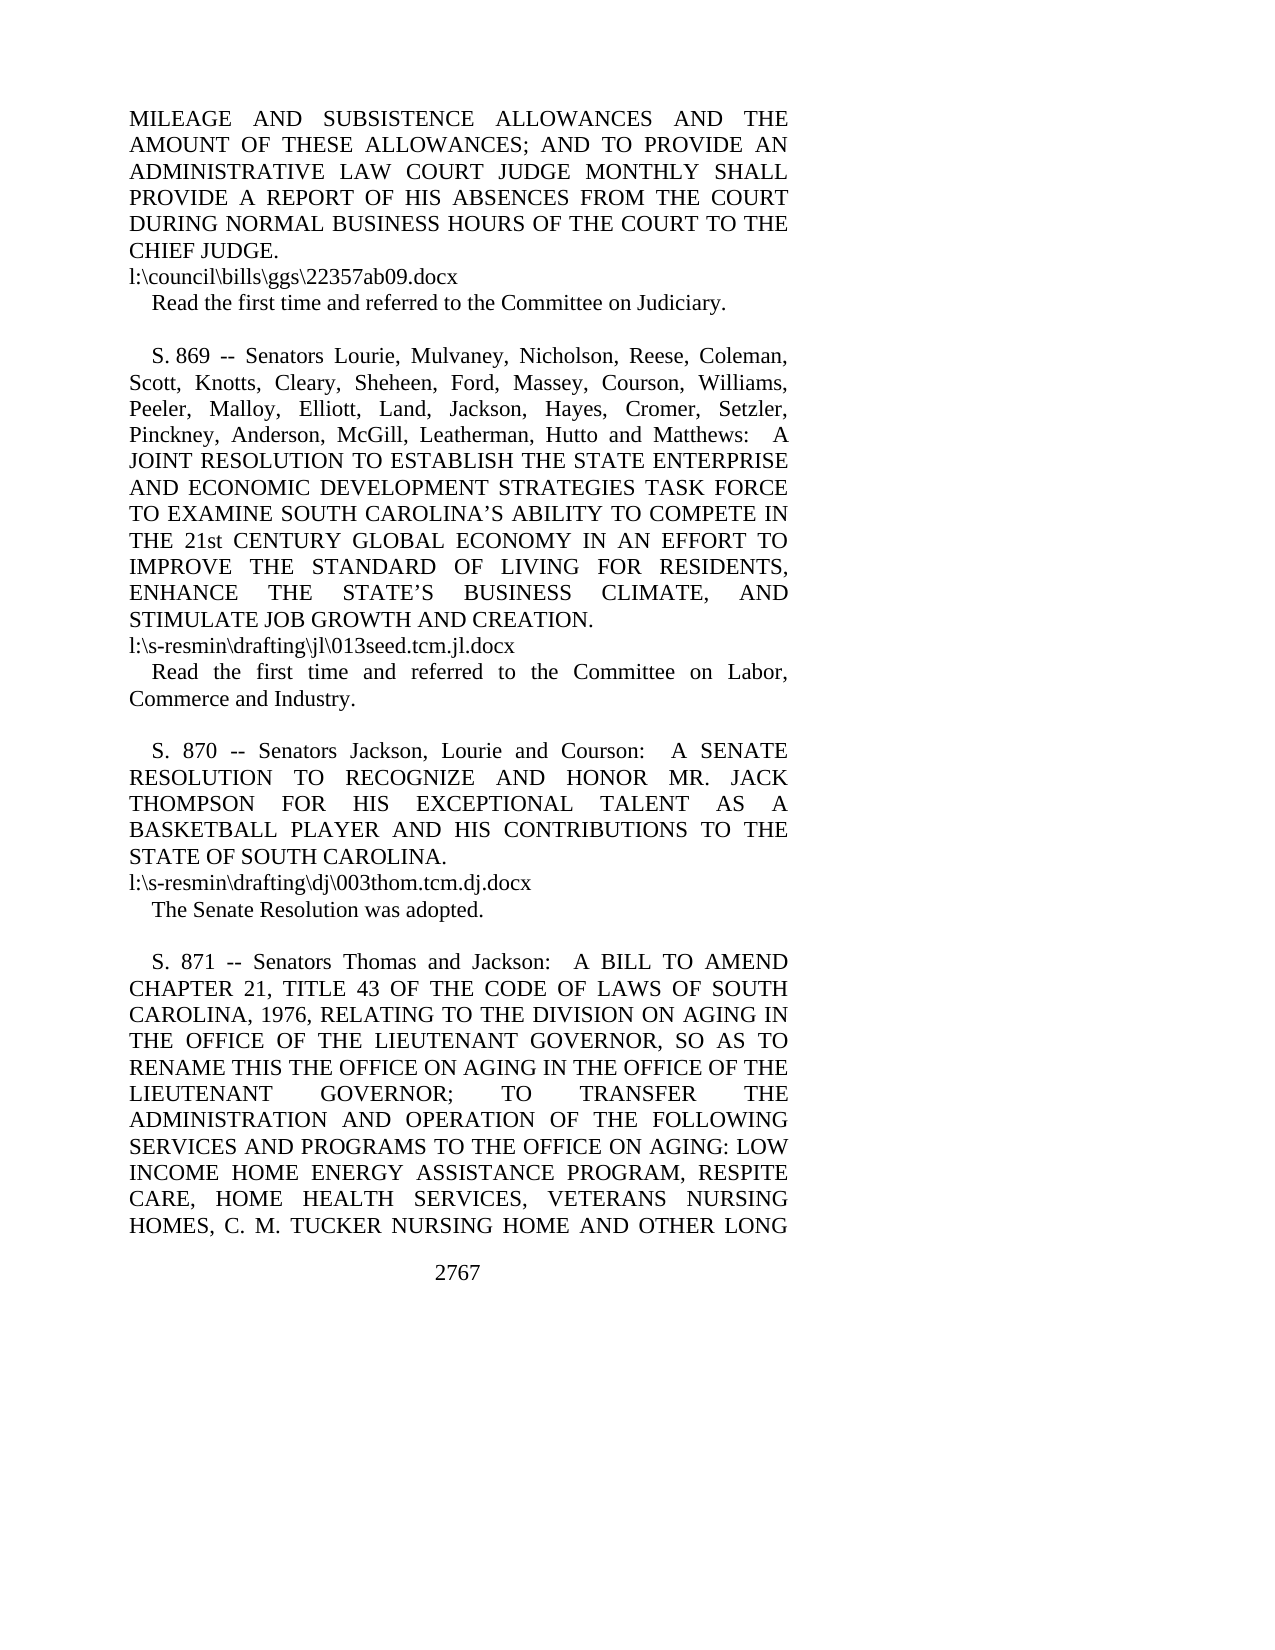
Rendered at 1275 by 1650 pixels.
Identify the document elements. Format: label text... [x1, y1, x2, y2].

text Read the first time and referred to the Committee on Judiciary. [129, 289, 789, 316]
text Read the first time and referred to the Committee on Labor, Commerce and Industry. [129, 658, 789, 711]
text The Senate Resolution was adopted. [129, 896, 789, 922]
text S. 869 -- Senators Lourie, Mulvaney, Nicholson, Reese, Coleman, Scott, Knotts, Cleary, Sheheen, Ford, Massey, Courson, Williams, Peeler, Malloy, Elliott, Land, Jackson, Hayes, Cromer, Setzler, Pinckney, Anderson, McGill, Leatherman, Hutto and Matthews: A JOINT RESOLUTION TO ESTABLISH THE STATE ENTERPRISE AND ECONOMIC DEVELOPMENT STRATEGIES TASK FORCE TO EXAMINE SOUTH CAROLINA’S ABILITY TO COMPETE IN THE 21st CENTURY GLOBAL ECONOMY IN AN EFFORT TO IMPROVE THE STANDARD OF LIVING FOR RESIDENTS, ENHANCE THE STATE’S BUSINESS CLIMATE, AND STIMULATE JOB GROWTH AND CREATION. [129, 342, 789, 632]
text l:\s-resmin\drafting\jl\013seed.tcm.jl.docx [129, 632, 789, 658]
text S. 870 -- Senators Jackson, Lourie and Courson: A SENATE RESOLUTION TO RECOGNIZE AND HONOR MR. JACK THOMPSON FOR HIS EXCEPTIONAL TALENT AS A BASKETBALL PLAYER AND HIS CONTRIBUTIONS TO THE STATE OF SOUTH CAROLINA. [129, 737, 789, 869]
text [129, 948, 789, 1238]
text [129, 105, 789, 263]
text l:\s-resmin\drafting\dj\003thom.tcm.dj.docx [129, 869, 789, 896]
text l:\council\bills\ggs\22357ab09.docx [129, 263, 789, 289]
